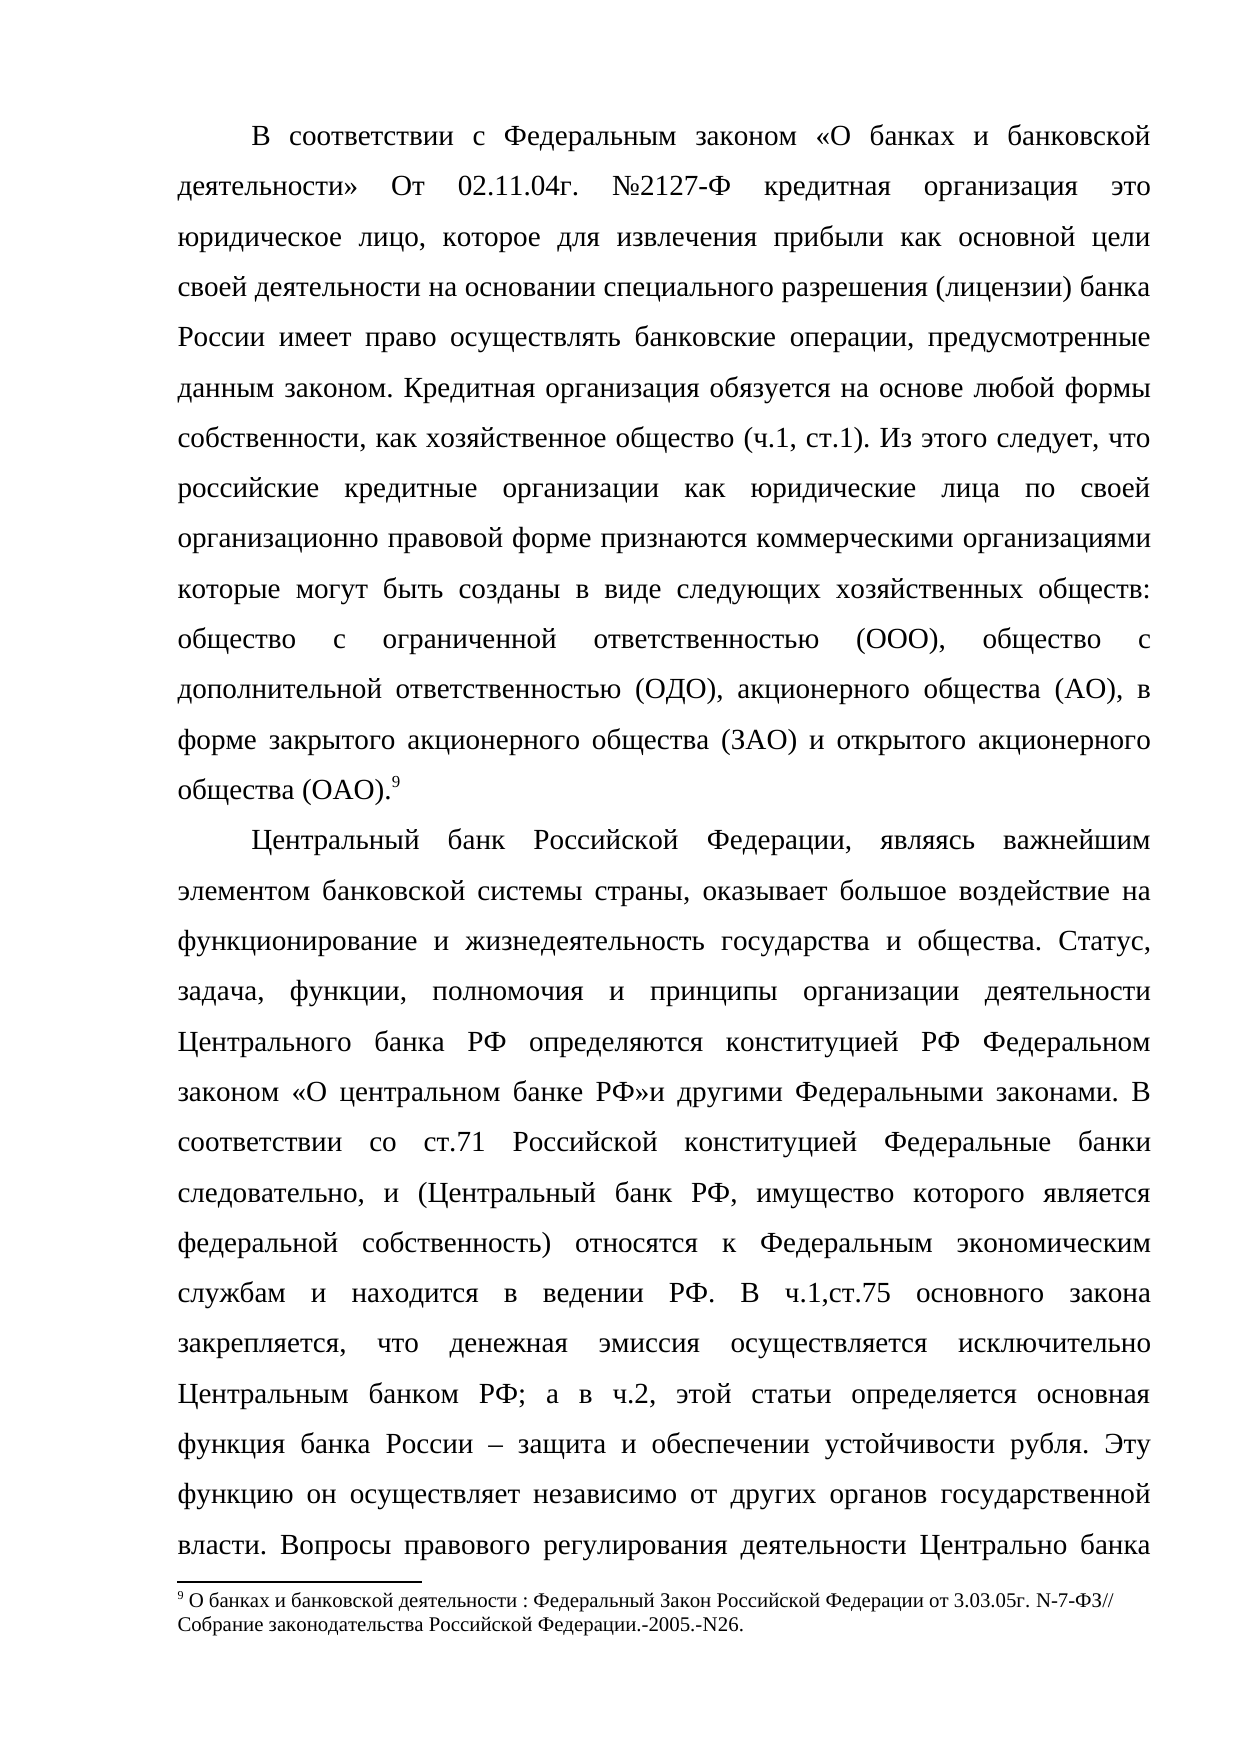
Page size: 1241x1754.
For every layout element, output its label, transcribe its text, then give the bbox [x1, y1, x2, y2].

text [177, 822, 1152, 1560]
text В соответствии с Федеральным законом «О банках и банковской деятельности» От 02.11.04г. №2127-Ф кредитная организация это юридическое лицо, которое для извлечения прибыли как основной цели своей деятельности на основании специального разрешения (лицензии) банка России имеет право осуществлять банковские операции, предусмотренные данным законом. Кредитная организация обязуется на основе любой формы собственности, как хозяйственное общество (ч.1, ст.1). Из этого следует, что российские кредитные организации как юридические лица по своей организационно правовой форме признаются коммерческими организациями которые могут быть созданы в виде следующих хозяйственных обществ: общество с ограниченной ответственностью (ООО), общество с дополнительной ответственностью (ОДО), акционерного общества (АО), в форме закрытого акционерного общества (ЗАО) и открытого акционерного общества (ОАО). [177, 118, 1152, 806]
